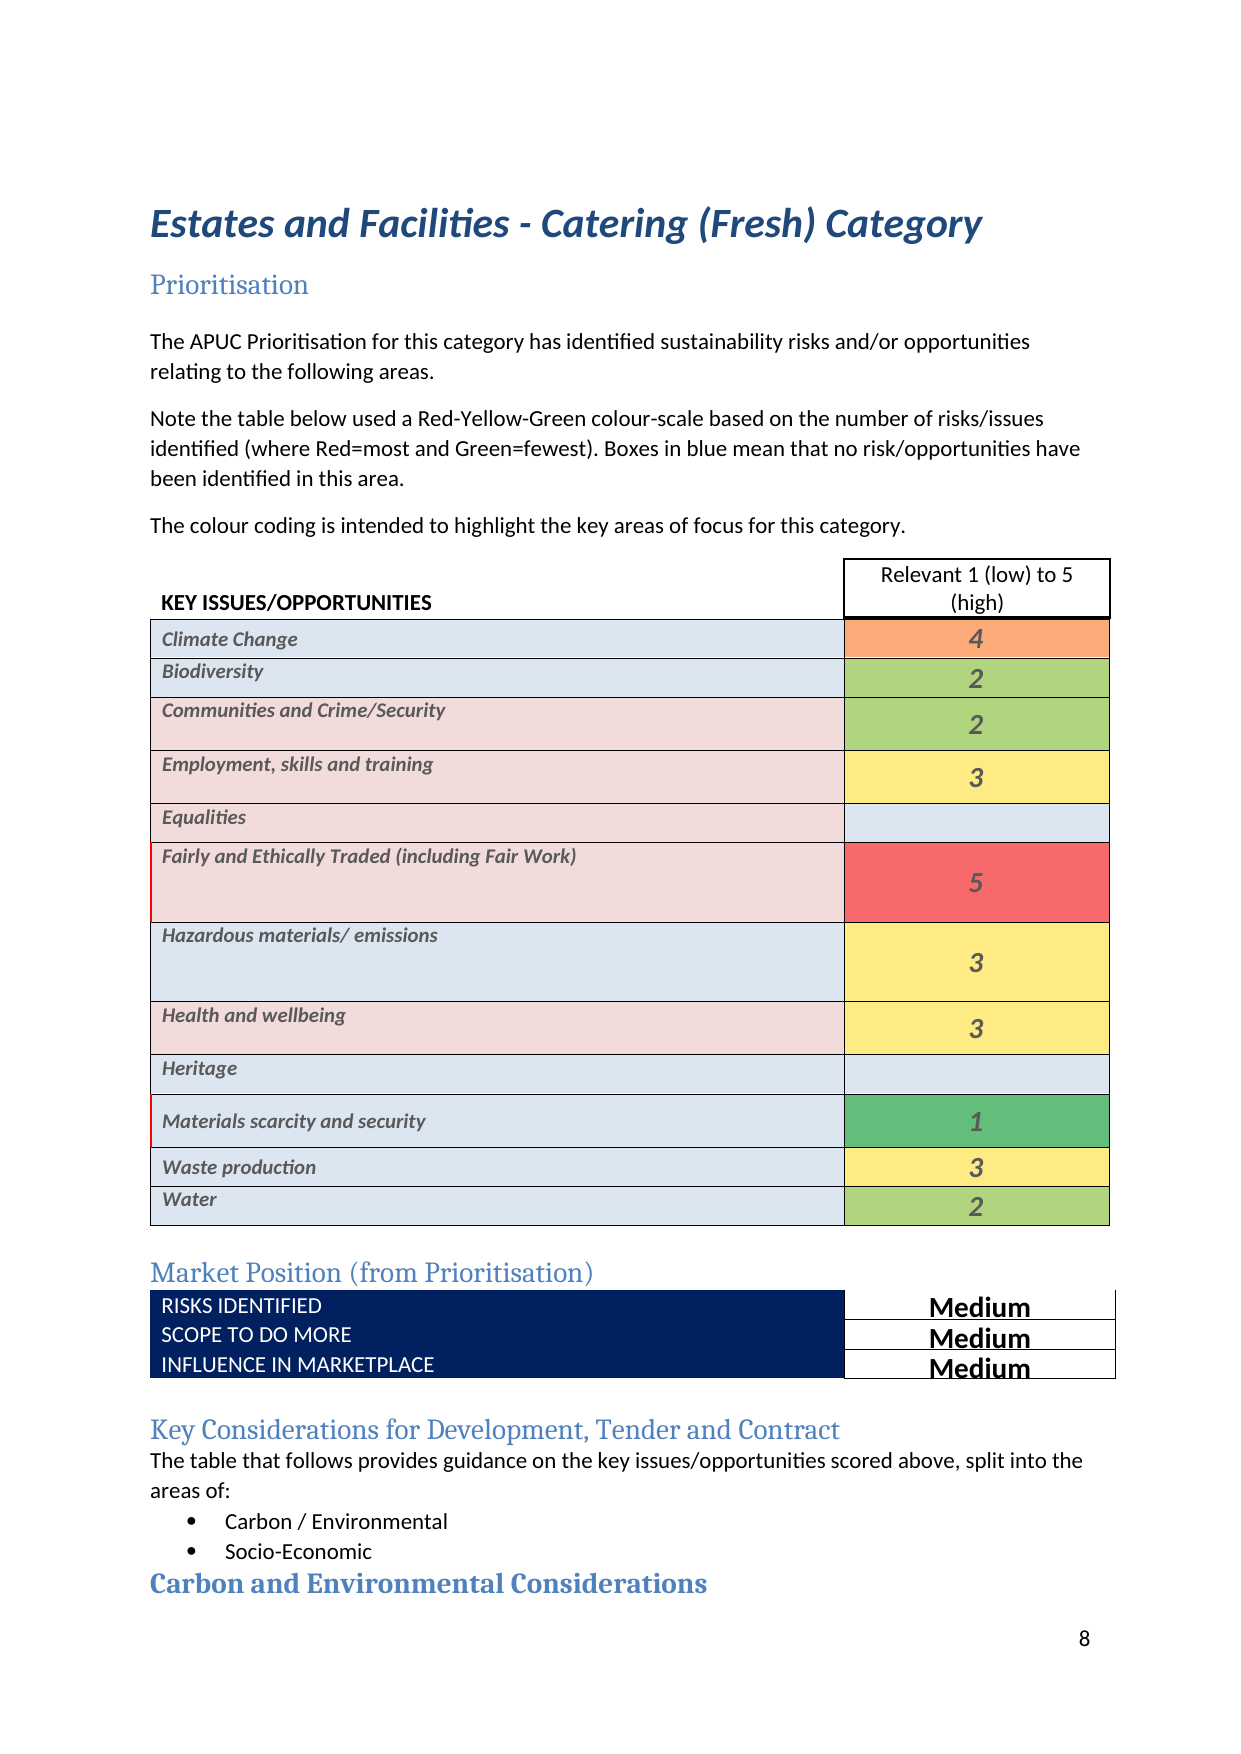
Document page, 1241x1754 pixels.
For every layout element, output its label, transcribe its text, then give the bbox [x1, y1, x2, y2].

table_cell [845, 804, 1109, 842]
table_header 4 [845, 620, 1109, 657]
text Estates and Facilities - Catering (Fresh) Category [150, 197, 1090, 248]
table_cell Heritage [151, 1055, 844, 1093]
table_cell 2 [845, 659, 1109, 697]
subtitle Market Position (from Prioritisation) [150, 1256, 1090, 1289]
table_cell INFLUENCE IN MARKETPLACE [150, 1349, 844, 1378]
table_cell Materials scarcity and security [152, 1095, 844, 1147]
subtitle Key Considerations for Development, Tender and Contract [150, 1413, 1090, 1446]
table_cell Equalities [151, 804, 844, 842]
table_cell Health and wellbeing [151, 1002, 844, 1054]
subtitle Prioritisation [150, 268, 1090, 302]
table_cell Medium [845, 1350, 1115, 1378]
table_cell 3 [845, 751, 1109, 803]
table_cell SCOPE TO DO MORE [150, 1319, 844, 1349]
table_cell Water [151, 1187, 844, 1225]
subtitle Carbon and Environmental Considerations [150, 1567, 1090, 1601]
table_header KEY ISSUES/OPPORTUNITIES [150, 558, 843, 616]
text The table that follows provides guidance on the key issues/opportunities scored above, split into the areas of: [150, 1446, 1090, 1504]
table_cell Biodiversity [151, 659, 844, 697]
table_cell Communities and Crime/Security [151, 698, 844, 750]
text The colour coding is intended to highlight the key areas of focus for this category. [150, 511, 1090, 539]
table_cell Employment, skills and training [151, 751, 844, 803]
table_cell Medium [845, 1320, 1115, 1349]
table_cell Hazardous materials/ emissions [151, 923, 844, 1001]
table_cell 2 [845, 1187, 1109, 1225]
table_header Medium [845, 1290, 1115, 1319]
text The APUC Prioritisation for this category has identified sustainability risks and/or opportunities relating to the following areas. [150, 327, 1090, 385]
table_cell 3 [845, 1002, 1109, 1054]
table_cell 5 [845, 843, 1109, 922]
table_cell [845, 1055, 1109, 1093]
table_cell 2 [845, 698, 1109, 750]
table_cell Fairly and Ethically Traded (including Fair Work) [152, 843, 844, 922]
table_header RISKS IDENTIFIED [150, 1290, 844, 1319]
table_header Relevant 1 (low) to 5 (high) [845, 560, 1109, 616]
list Carbon / Environmental [187, 1507, 1090, 1535]
list Socio-Economic [187, 1537, 1090, 1565]
table_cell 1 [845, 1095, 1109, 1147]
table_cell 3 [845, 1148, 1109, 1186]
table_cell Waste production [151, 1148, 844, 1186]
text Note the table below used a Red-Yellow-Green colour-scale based on the number of risks/issues identified (where Red=most and Green=fewest). Boxes in blue mean that no risk/opportunities have been identified in this area. [150, 404, 1090, 492]
table_header Climate Change [151, 620, 844, 657]
table_cell 3 [845, 923, 1109, 1001]
